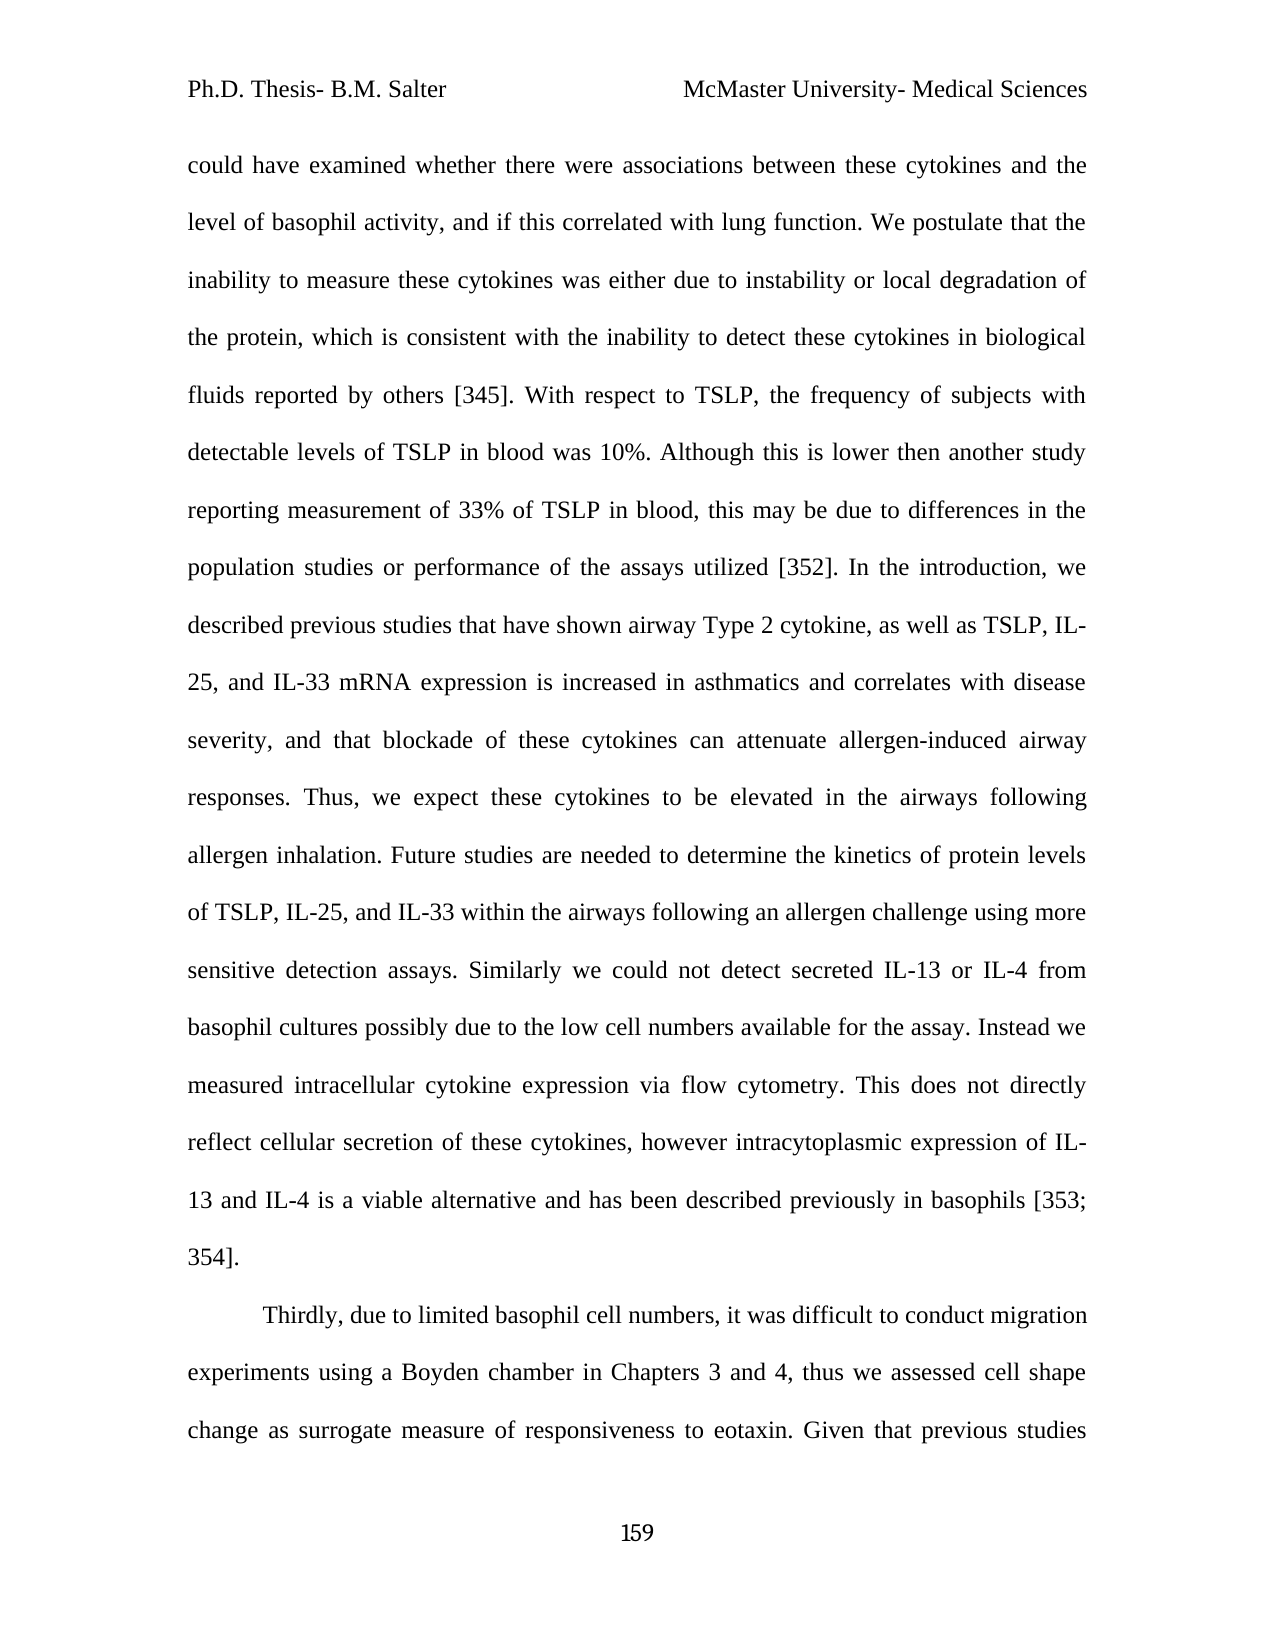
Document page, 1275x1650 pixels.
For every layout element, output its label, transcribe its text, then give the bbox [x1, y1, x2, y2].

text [187, 150, 1087, 229]
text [187, 1300, 1087, 1444]
